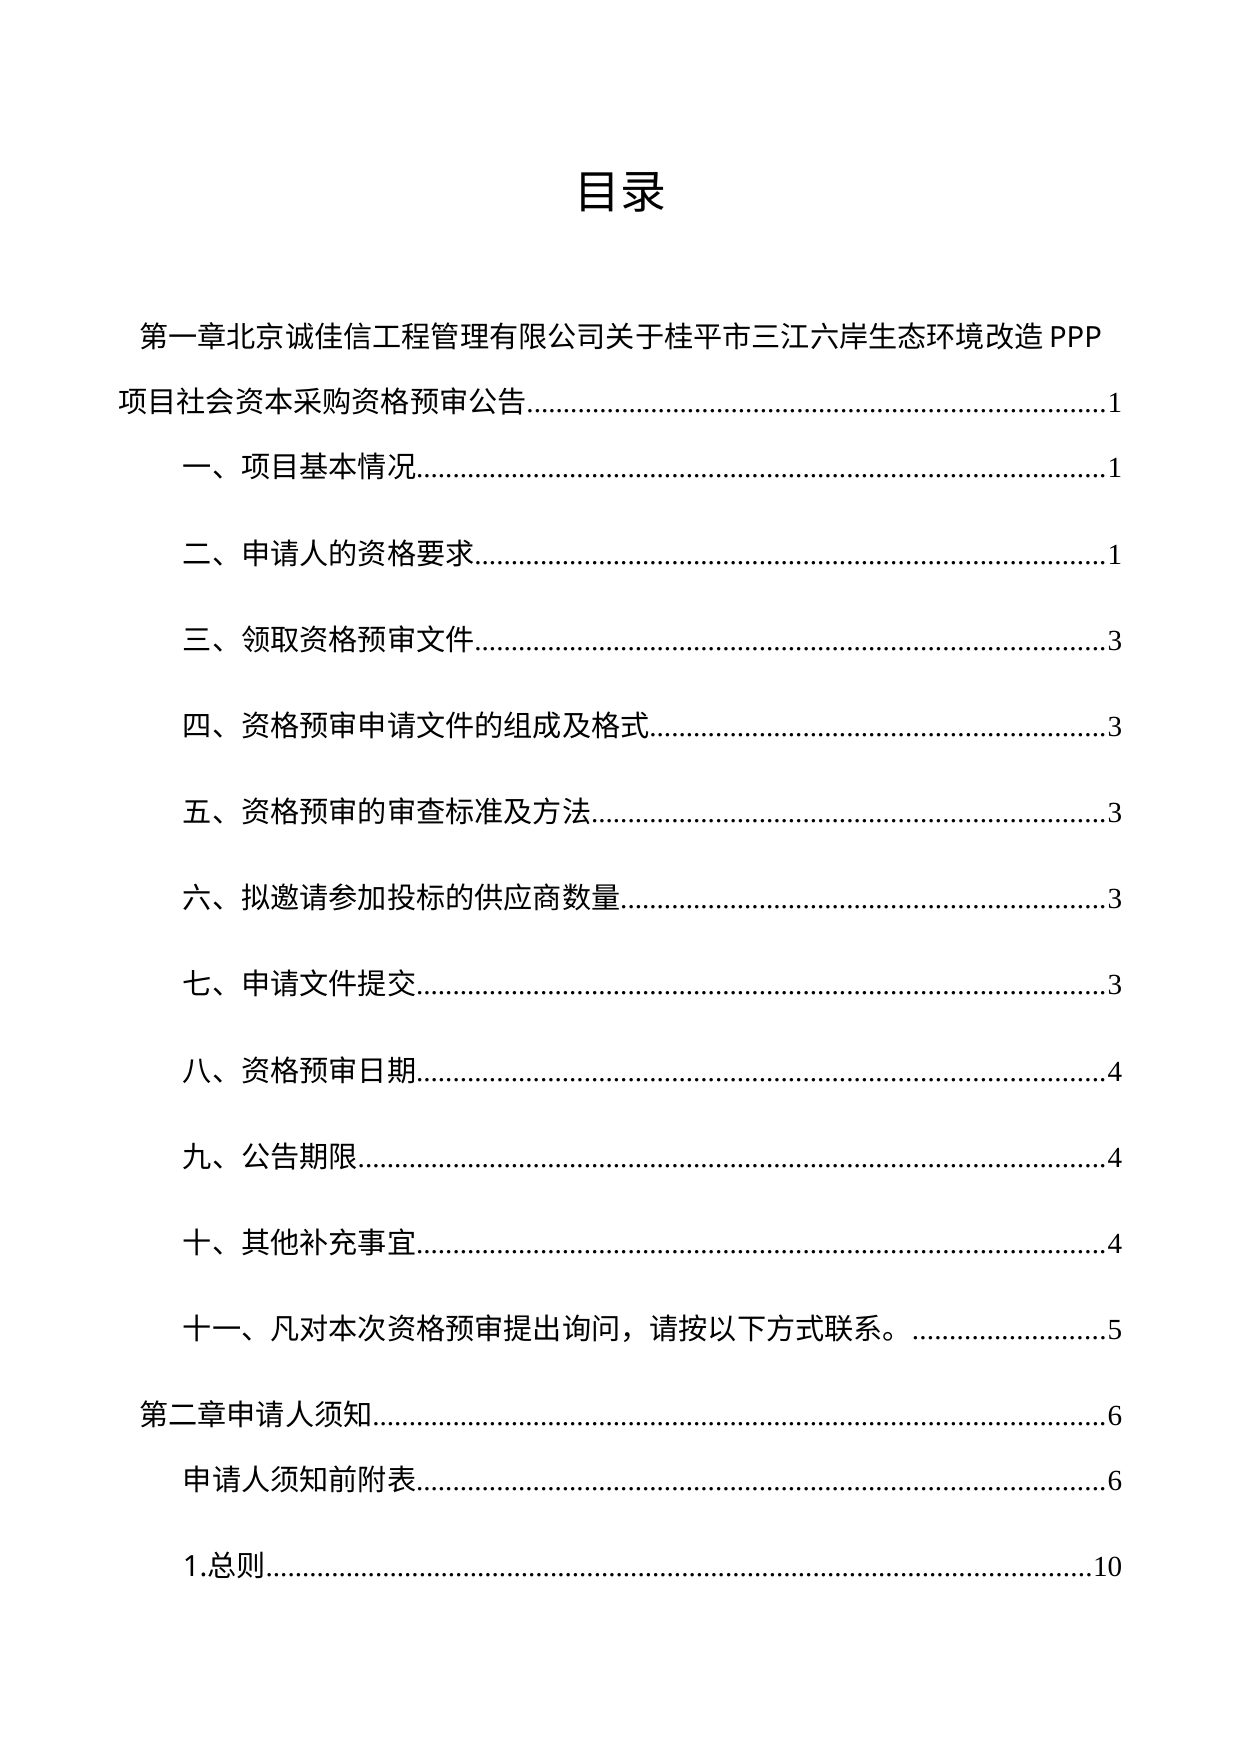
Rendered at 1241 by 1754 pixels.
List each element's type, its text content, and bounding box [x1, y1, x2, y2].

text 一、项目基本情况 1 [162, 433, 1122, 498]
text 目录 [118, 140, 1122, 238]
text 三、领取资格预审文件 3 [162, 605, 1122, 670]
text 八、资格预审日期 4 [162, 1036, 1122, 1101]
text 二、申请人的资格要求 1 [162, 519, 1122, 584]
text 七、申请文件提交 3 [162, 949, 1122, 1014]
text 四、资格预审申请文件的组成及格式 3 [162, 691, 1122, 756]
text 第二章申请人须知 6 [118, 1380, 1122, 1445]
text 九、公告期限 4 [162, 1122, 1122, 1187]
text 1.总则 10 [162, 1531, 1122, 1596]
text 十一、凡对本次资格预审提出询问，请按以下方式联系。 5 [162, 1294, 1122, 1359]
text 五、资格预审的审查标准及方法 3 [162, 777, 1122, 842]
text 六、拟邀请参加投标的供应商数量 3 [162, 863, 1122, 928]
text 第一章北京诚佳信工程管理有限公司关于桂平市三江六岸生态环境改造PPP项目社会资本采购资格预审公告 1 [118, 303, 1122, 433]
text 十、其他补充事宜 4 [162, 1208, 1122, 1273]
text 申请人须知前附表 6 [162, 1445, 1122, 1510]
